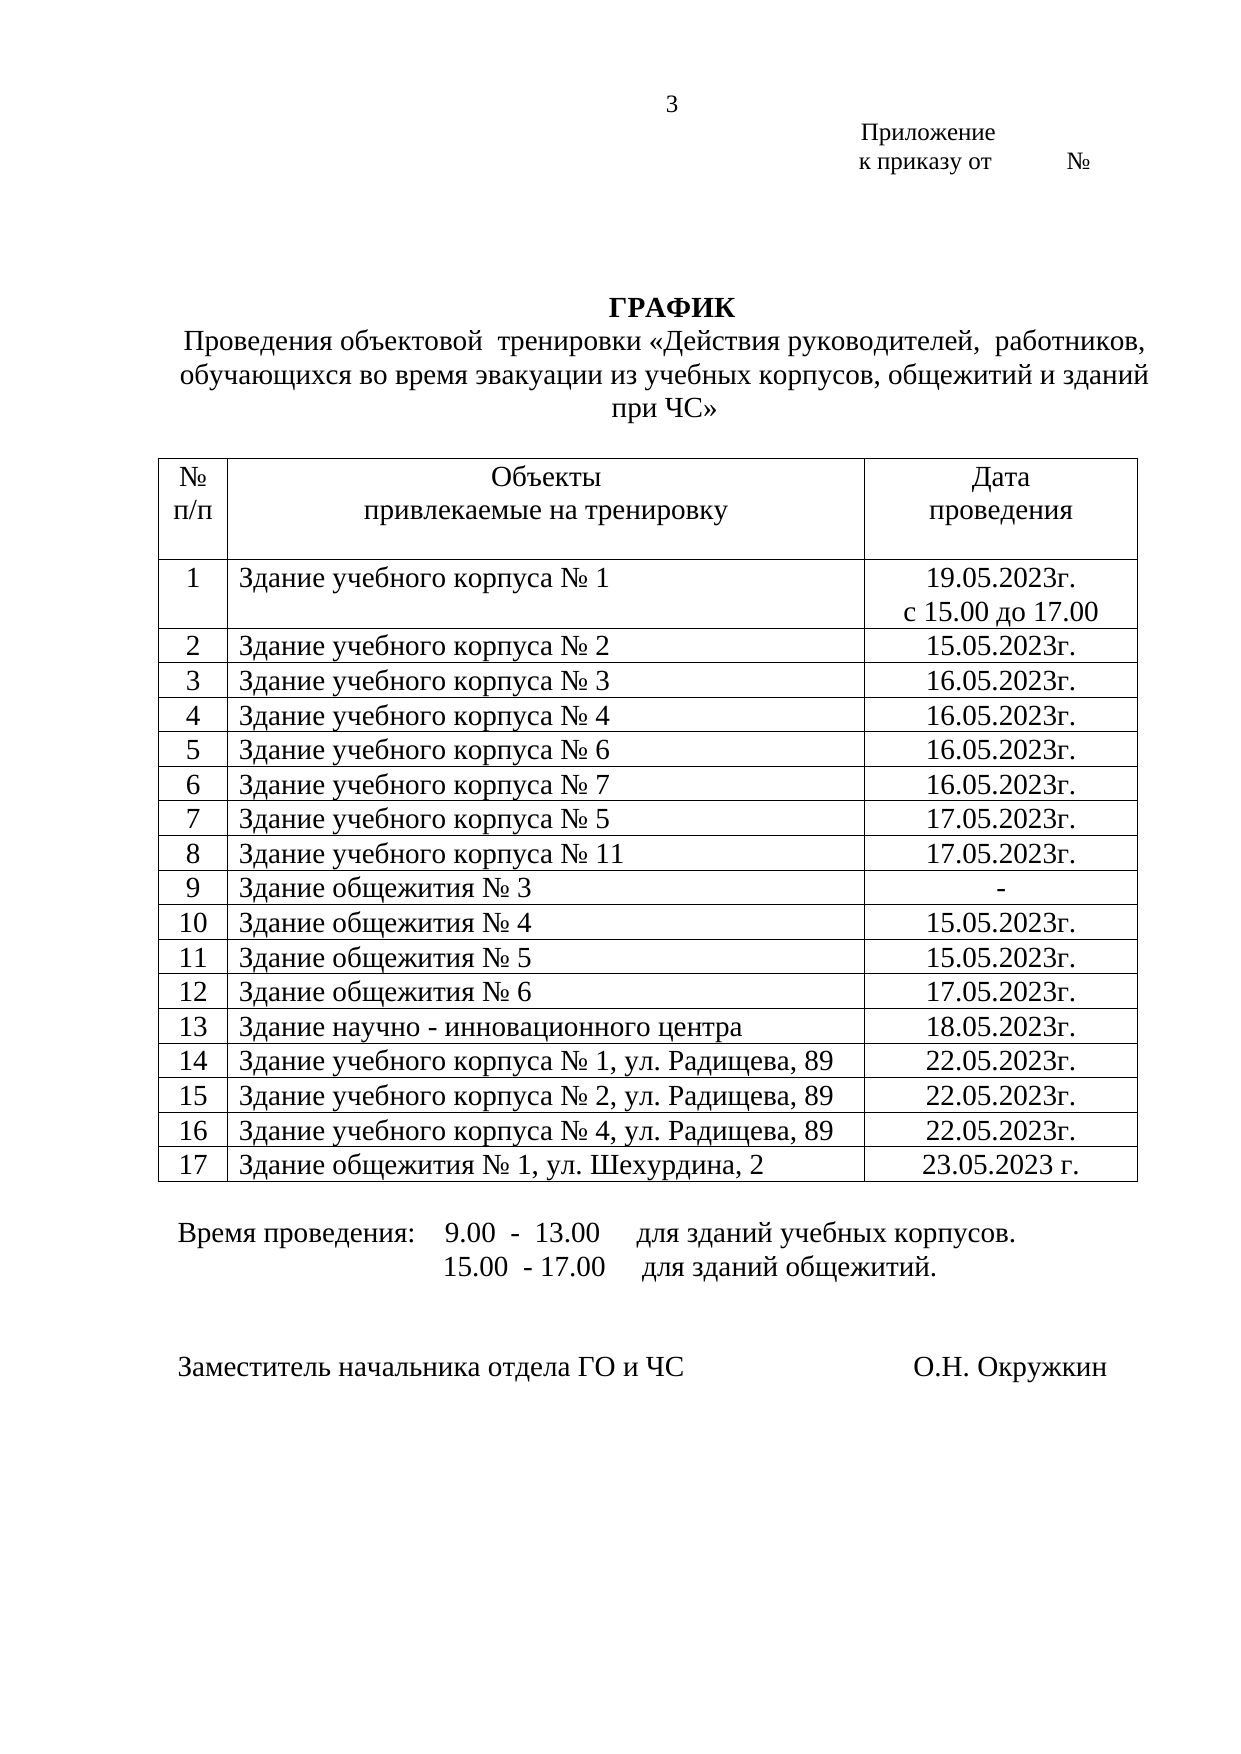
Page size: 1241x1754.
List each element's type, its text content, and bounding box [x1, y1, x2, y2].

table_cell Здание учебного корпуса № 2 [228, 629, 864, 662]
table_cell 7 [159, 801, 227, 835]
table_cell Здание общежития № 5 [228, 940, 864, 973]
text Время проведения: 9.00 - 13.00 для зданий учебных корпусов. [177, 1215, 1167, 1249]
table_cell 17.05.2023г. [865, 974, 1137, 1008]
text 15.00 - 17.00 для зданий общежитий. [413, 1249, 1167, 1282]
table_cell 16.05.2023г. [865, 767, 1137, 800]
table_cell 15 [159, 1078, 227, 1112]
table_cell Здание учебного корпуса № 4, ул. Радищева, 89 [228, 1113, 864, 1146]
table_header Объекты привлекаемые на тренировку [228, 459, 864, 559]
table_cell 12 [159, 974, 227, 1008]
table_cell 15.05.2023г. [865, 905, 1137, 939]
table_cell 5 [159, 732, 227, 766]
table_cell 18.05.2023г. [865, 1009, 1137, 1042]
table_cell 3 [159, 663, 227, 697]
table_cell 6 [159, 767, 227, 800]
table_cell Здание учебного корпуса № 1, ул. Радищева, 89 [228, 1044, 864, 1077]
text к приказу от № [646, 146, 1167, 175]
table_cell Здание общежития № 1, ул. Шехурдина, 2 [228, 1147, 864, 1181]
table_cell 9 [159, 871, 227, 904]
table_cell Здание учебного корпуса № 7 [228, 767, 864, 800]
table_cell 22.05.2023г. [865, 1044, 1137, 1077]
table_cell Здание учебного корпуса № 3 [228, 663, 864, 697]
table_cell 17 [159, 1147, 227, 1181]
table_header Дата проведения [865, 459, 1137, 559]
table_cell Здание учебного корпуса № 1 [228, 560, 864, 627]
table_cell 23.05.2023 г. [865, 1147, 1137, 1181]
table_cell 16.05.2023г. [865, 698, 1137, 731]
table_cell 10 [159, 905, 227, 939]
table_cell - [865, 871, 1137, 904]
table_cell Здание учебного корпуса № 11 [228, 836, 864, 869]
table_cell Здание учебного корпуса № 2, ул. Радищева, 89 [228, 1078, 864, 1112]
table_cell Здание учебного корпуса № 4 [228, 698, 864, 731]
table_cell Здание учебного корпуса № 5 [228, 801, 864, 835]
table_cell 16.05.2023г. [865, 732, 1137, 766]
table_cell Здание учебного корпуса № 6 [228, 732, 864, 766]
text Заместитель начальника отдела ГО и ЧС О.Н. Окружкин [177, 1349, 1167, 1417]
text Приложение [177, 117, 1167, 146]
table_cell 4 [159, 698, 227, 731]
table_cell 17.05.2023г. [865, 836, 1137, 869]
text Проведения объектовой тренировки «Действия руководителей, работников, обучающихся во время эвакуации из учебных корпусов, общежитий и зданий при ЧС» [162, 323, 1167, 424]
table_cell 14 [159, 1044, 227, 1077]
text 3 [177, 89, 1167, 117]
table_cell 1 [159, 560, 227, 627]
table_cell Здание общежития № 3 [228, 871, 864, 904]
table_cell 2 [159, 629, 227, 662]
table_cell 16.05.2023г. [865, 663, 1137, 697]
table_header № п/п [159, 459, 227, 559]
table_cell 8 [159, 836, 227, 869]
table_cell Здание общежития № 4 [228, 905, 864, 939]
table_cell 11 [159, 940, 227, 973]
table_cell 16 [159, 1113, 227, 1146]
table_cell 13 [159, 1009, 227, 1042]
table_cell 22.05.2023г. [865, 1113, 1137, 1146]
table_cell Здание общежития № 6 [228, 974, 864, 1008]
table_cell Здание научно - инновационного центра [228, 1009, 864, 1042]
text ГРАФИК [177, 290, 1167, 323]
table_cell 15.05.2023г. [865, 629, 1137, 662]
table_cell 15.05.2023г. [865, 940, 1137, 973]
table_cell 19.05.2023г. с 15.00 до 17.00 [865, 560, 1137, 627]
table_cell 22.05.2023г. [865, 1078, 1137, 1112]
table_cell 17.05.2023г. [865, 801, 1137, 835]
